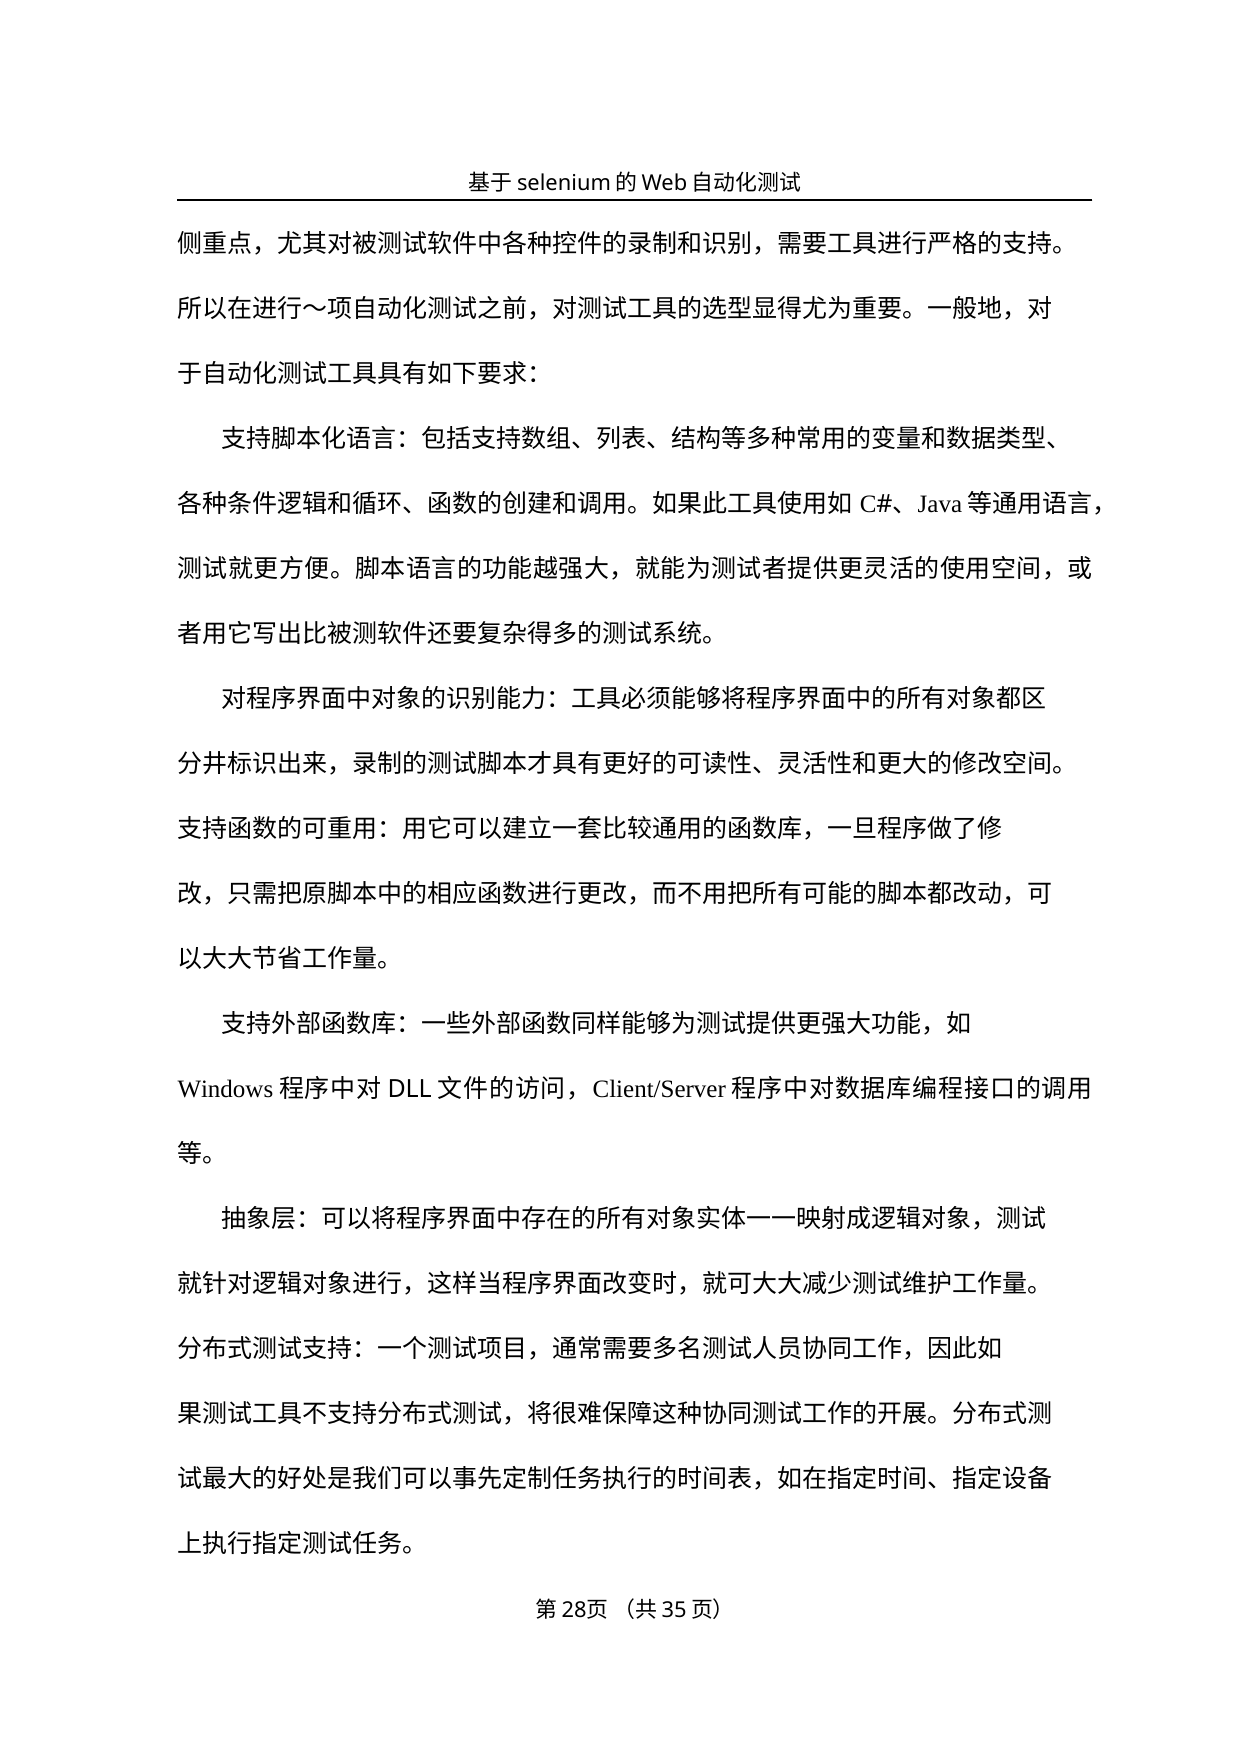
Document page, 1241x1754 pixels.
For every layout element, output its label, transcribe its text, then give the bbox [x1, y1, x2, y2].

text 支持函数的可重用：用它可以建立一套比较通用的函数库，一旦程序做了修 [177, 794, 1092, 859]
text 果测试工具不支持分布式测试，将很难保障这种协同测试工作的开展。分布式测 [177, 1379, 1092, 1444]
text 支持外部函数库：一些外部函数同样能够为测试提供更强大功能，如 [177, 989, 1092, 1054]
text 改，只需把原脚本中的相应函数进行更改，而不用把所有可能的脚本都改动，可 [177, 859, 1092, 924]
text 抽象层：可以将程序界面中存在的所有对象实体一一映射成逻辑对象，测试 [177, 1184, 1092, 1249]
text 对程序界面中对象的识别能力：工具必须能够将程序界面中的所有对象都区 [177, 664, 1092, 729]
text 于自动化测试工具具有如下要求： [177, 339, 1092, 404]
text 各种条件逻辑和循环、函数的创建和调用。如果此工具使用如C#、Java等通用语言，测试就更方便。脚本语言的功能越强大，就能为测试者提供更灵活的使用空间，或者用它写出比被测软件还要复杂得多的测试系统。 [177, 469, 1092, 664]
text 试最大的好处是我们可以事先定制任务执行的时间表，如在指定时间、指定设备 [177, 1444, 1092, 1509]
text 就针对逻辑对象进行，这样当程序界面改变时，就可大大减少测试维护工作量。 [177, 1249, 1092, 1314]
text 以大大节省工作量。 [177, 924, 1092, 989]
text Windows程序中对DLL文件的访问，Client/Server程序中对数据库编程接口的调用等。 [177, 1054, 1092, 1184]
text 上执行指定测试任务。 [177, 1509, 1092, 1574]
text 分布式测试支持：一个测试项目，通常需要多名测试人员协同工作，因此如 [177, 1314, 1092, 1379]
text 侧重点，尤其对被测试软件中各种控件的录制和识别，需要工具进行严格的支持。 [177, 209, 1092, 274]
text 分井标识出来，录制的测试脚本才具有更好的可读性、灵活性和更大的修改空间。 [177, 729, 1092, 794]
text 支持脚本化语言：包括支持数组、列表、结构等多种常用的变量和数据类型、 [177, 404, 1092, 469]
text 所以在进行～项自动化测试之前，对测试工具的选型显得尤为重要。一般地，对 [177, 274, 1092, 339]
